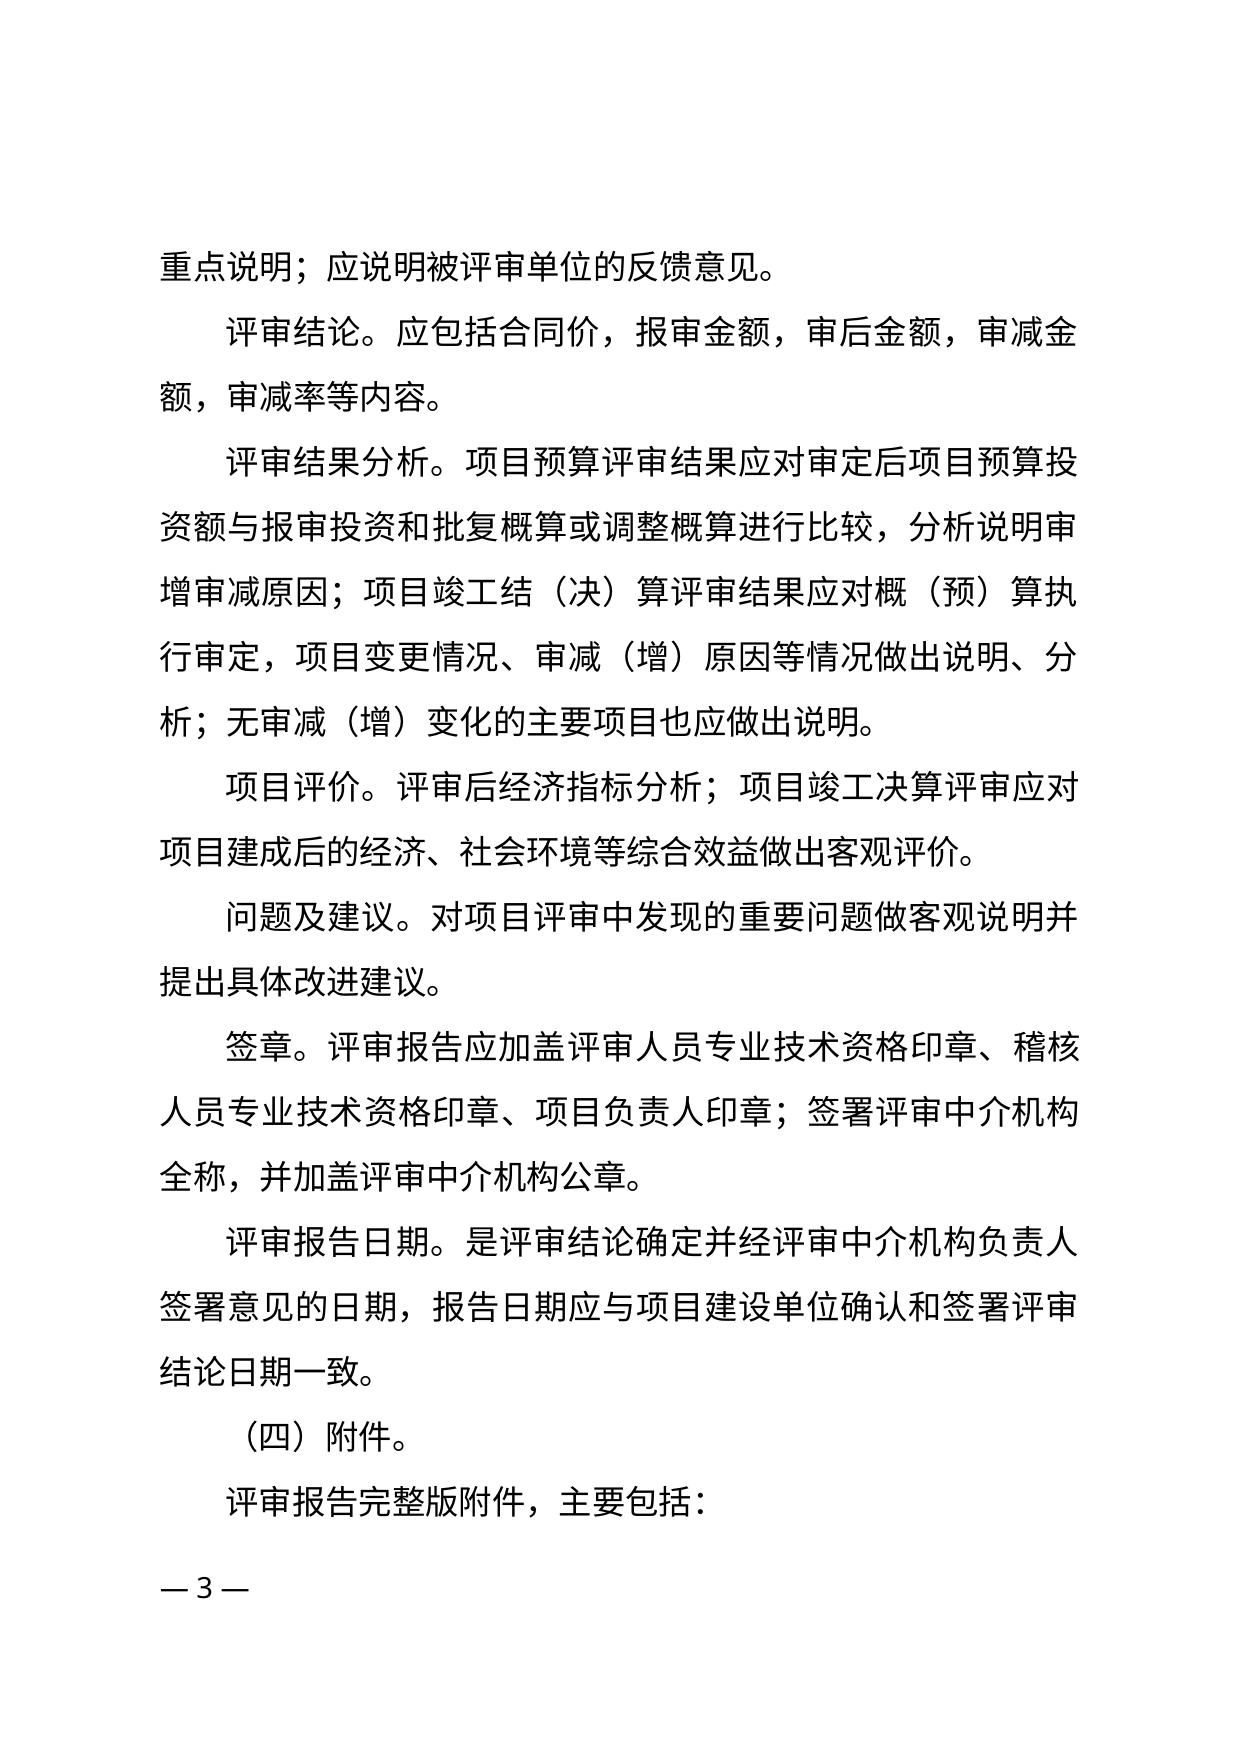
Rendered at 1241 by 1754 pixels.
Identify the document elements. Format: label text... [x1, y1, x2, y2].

text （四）附件。 [159, 1403, 1081, 1468]
text 评审报告日期。是评审结论确定并经评审中介机构负责人签署意见的日期，报告日期应与项目建设单位确认和签署评审结论日期一致。 [159, 1208, 1081, 1403]
text 项目评价。评审后经济指标分析；项目竣工决算评审应对项目建成后的经济、社会环境等综合效益做出客观评价。 [159, 753, 1081, 883]
text 评审结论。应包括合同价，报审金额，审后金额，审减金额，审减率等内容。 [159, 298, 1081, 428]
text 评审报告完整版附件，主要包括： [159, 1468, 1081, 1533]
text 问题及建议。对项目评审中发现的重要问题做客观说明并提出具体改进建议。 [159, 883, 1081, 1013]
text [159, 233, 1081, 298]
text 签章。评审报告应加盖评审人员专业技术资格印章、稽核人员专业技术资格印章、项目负责人印章；签署评审中介机构全称，并加盖评审中介机构公章。 [159, 1013, 1081, 1208]
text 评审结果分析。项目预算评审结果应对审定后项目预算投资额与报审投资和批复概算或调整概算进行比较，分析说明审增审减原因；项目竣工结（决）算评审结果应对概（预）算执行审定，项目变更情况、审减（增）原因等情况做出说明、分析；无审减（增）变化的主要项目也应做出说明。 [159, 428, 1081, 753]
